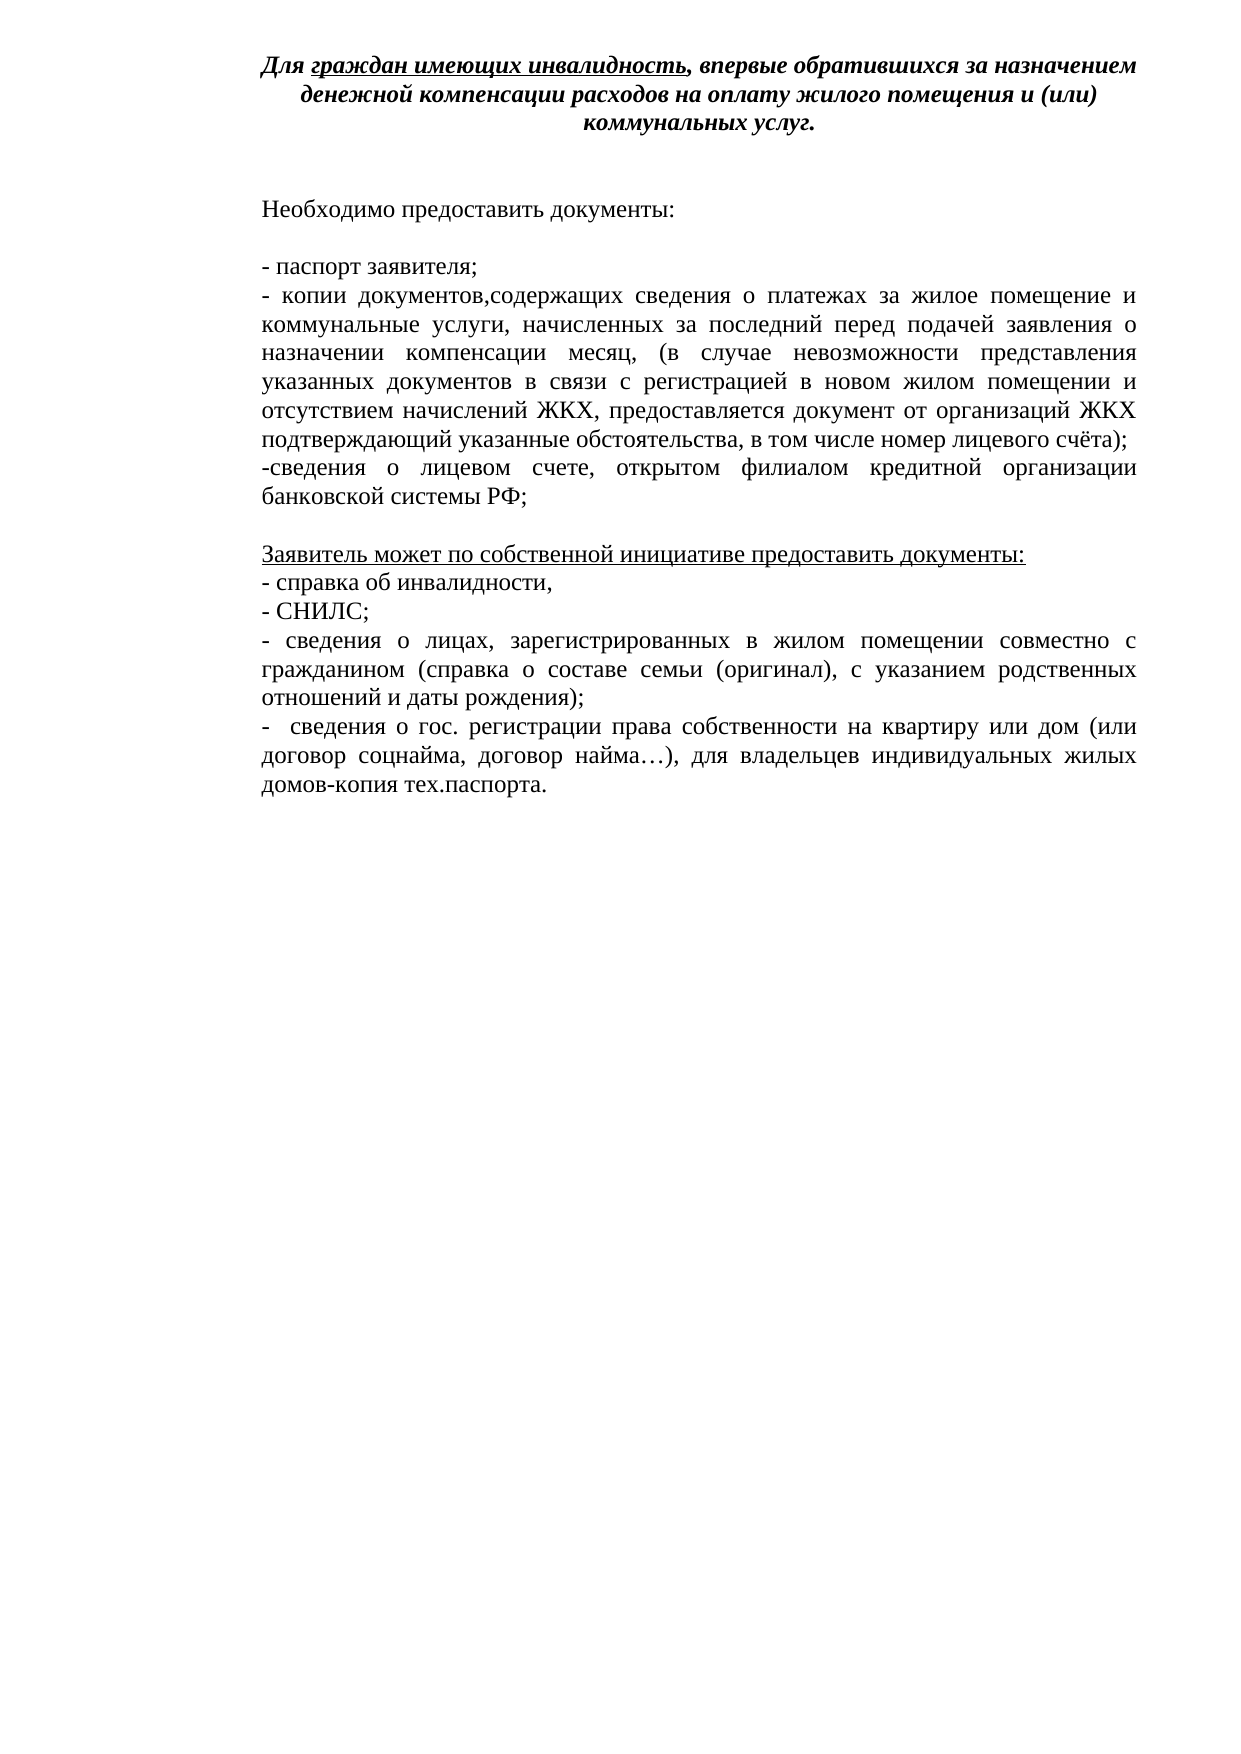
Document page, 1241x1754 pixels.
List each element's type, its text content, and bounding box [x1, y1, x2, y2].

text -сведения о лицевом счете, открытом филиалом кредитной организации банковской системы РФ; [261, 452, 1137, 510]
text Необходимо предоставить документы: [261, 194, 1137, 222]
text - СНИЛС; [261, 596, 1137, 625]
text Для граждан имеющих инвалидность, впервые обратившихся за назначением денежной компенсации расходов на оплату жилого помещения и (или) коммунальных услуг. [261, 50, 1137, 136]
text - сведения о лицах, зарегистрированных в жилом помещении совместно с гражданином (справка о составе семьи (оригинал), с указанием родственных отношений и даты рождения); [261, 625, 1137, 711]
text - паспорт заявителя; [261, 251, 1137, 280]
text - справка об инвалидности, [187, 567, 1137, 596]
text - копии документов,содержащих сведения о платежах за жилое помещение и коммунальные услуги, начисленных за последний перед подачей заявления о назначении компенсации месяц, (в случае невозможности представления указанных документов в связи с регистрацией в новом жилом помещении и отсутствием начислений ЖКХ, предоставляется документ от организаций ЖКХ подтверждающий указанные обстоятельства, в том числе номер лицевого счёта); [261, 280, 1137, 452]
text - сведения о гос. регистрации права собственности на квартиру или дом (или договор соцнайма, договор найма…), для владельцев индивидуальных жилых домов-копия тех.паспорта. [261, 711, 1137, 797]
text Заявитель может по собственной инициативе предоставить документы: [187, 539, 1137, 567]
